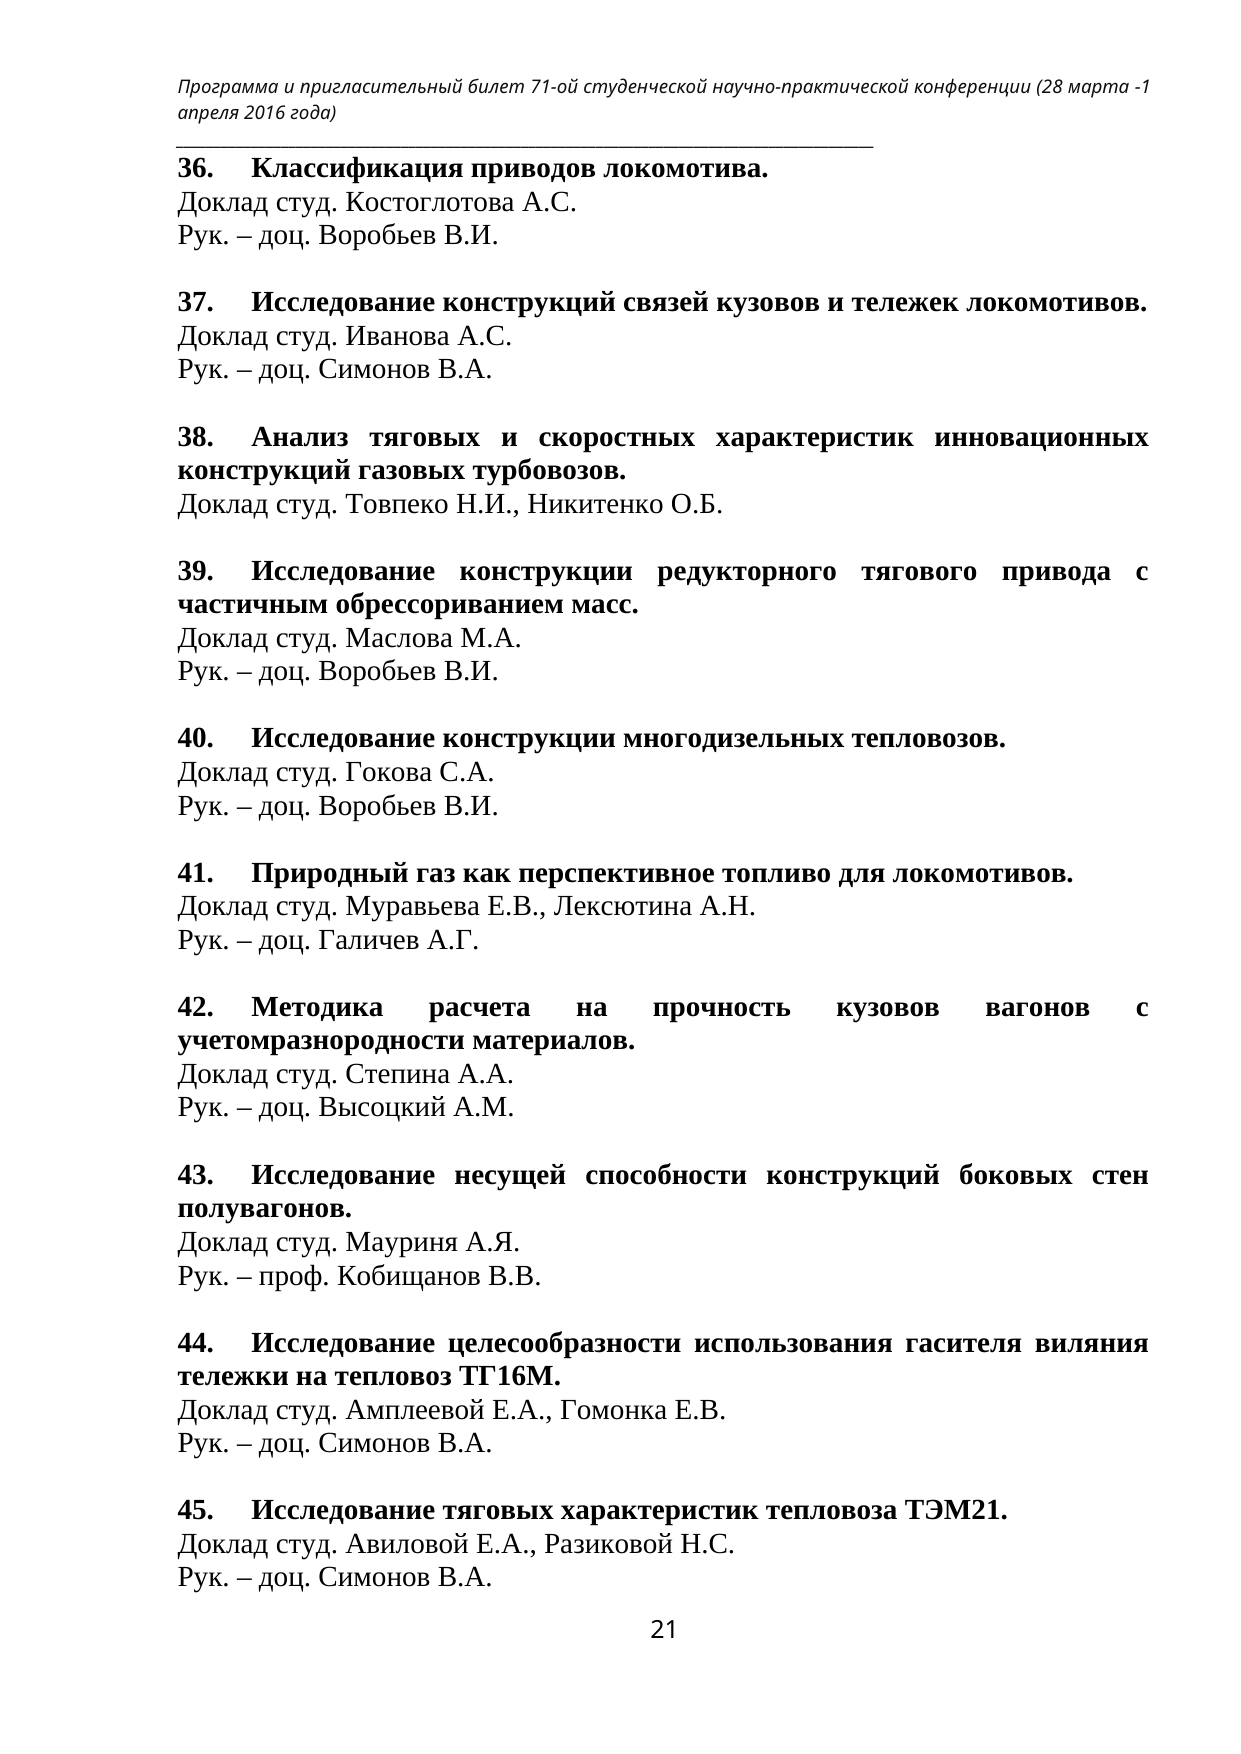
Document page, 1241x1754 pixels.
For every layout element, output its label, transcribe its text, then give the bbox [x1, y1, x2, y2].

list Доклад студ. Товпеко Н.И., Никитенко О.Б. [177, 486, 1149, 519]
list Классификация приводов локомотива. [177, 150, 1149, 184]
list Исследование конструкции многодизельных тепловозов. [177, 721, 1149, 754]
list Доклад студ. Мауриня А.Я. [177, 1224, 1149, 1258]
list Доклад студ. Маслова М.А. [177, 620, 1149, 653]
list Доклад студ. Амплеевой Е.А., Гомонка Е.В. [177, 1392, 1149, 1425]
list Рук. – доц. Воробьев В.И. [177, 788, 1149, 821]
list Доклад студ. Авиловой Е.А., Разиковой Н.С. [177, 1526, 1149, 1559]
list Рук. – доц. Симонов В.А. [177, 1559, 1149, 1593]
list Рук. – доц. Галичев А.Г. [177, 922, 1149, 955]
list Анализ тяговых и скоростных характеристик инновационных конструкций газовых турбовозов. [177, 419, 1149, 486]
list Исследование целесообразности использования гасителя виляния тележки на тепловоз ТГ16М. [177, 1325, 1149, 1392]
list Рук. – доц. Высоцкий А.М. [177, 1089, 1149, 1123]
list Природный газ как перспективное топливо для локомотивов. [177, 855, 1149, 888]
list Методика расчета на прочность кузовов вагонов с учетомразнородности материалов. [177, 989, 1149, 1056]
list Рук. – доц. Симонов В.А. [177, 352, 1149, 385]
list Исследование тяговых характеристик тепловоза ТЭМ21. [177, 1492, 1149, 1526]
list Рук. – проф. Кобищанов В.В. [177, 1258, 1149, 1291]
list Рук. – доц. Воробьев В.И. [177, 217, 1149, 251]
list Исследование конструкции редукторного тягового привода с частичным обрессориванием масс. [177, 553, 1149, 620]
list Доклад студ. Степина А.А. [177, 1056, 1149, 1089]
list Доклад студ. Иванова А.С. [177, 318, 1149, 352]
list Исследование конструкций связей кузовов и тележек локомотивов. [177, 284, 1149, 318]
list Доклад студ. Гокова С.А. [177, 754, 1149, 788]
list Рук. – доц. Воробьев В.И. [177, 653, 1149, 687]
list Рук. – доц. Симонов В.А. [177, 1425, 1149, 1459]
list Исследование несущей способности конструкций боковых стен полувагонов. [177, 1157, 1149, 1224]
list Доклад студ. Муравьева Е.В., Лексютина А.Н. [177, 888, 1149, 922]
list Доклад студ. Костоглотова А.С. [177, 184, 1149, 217]
